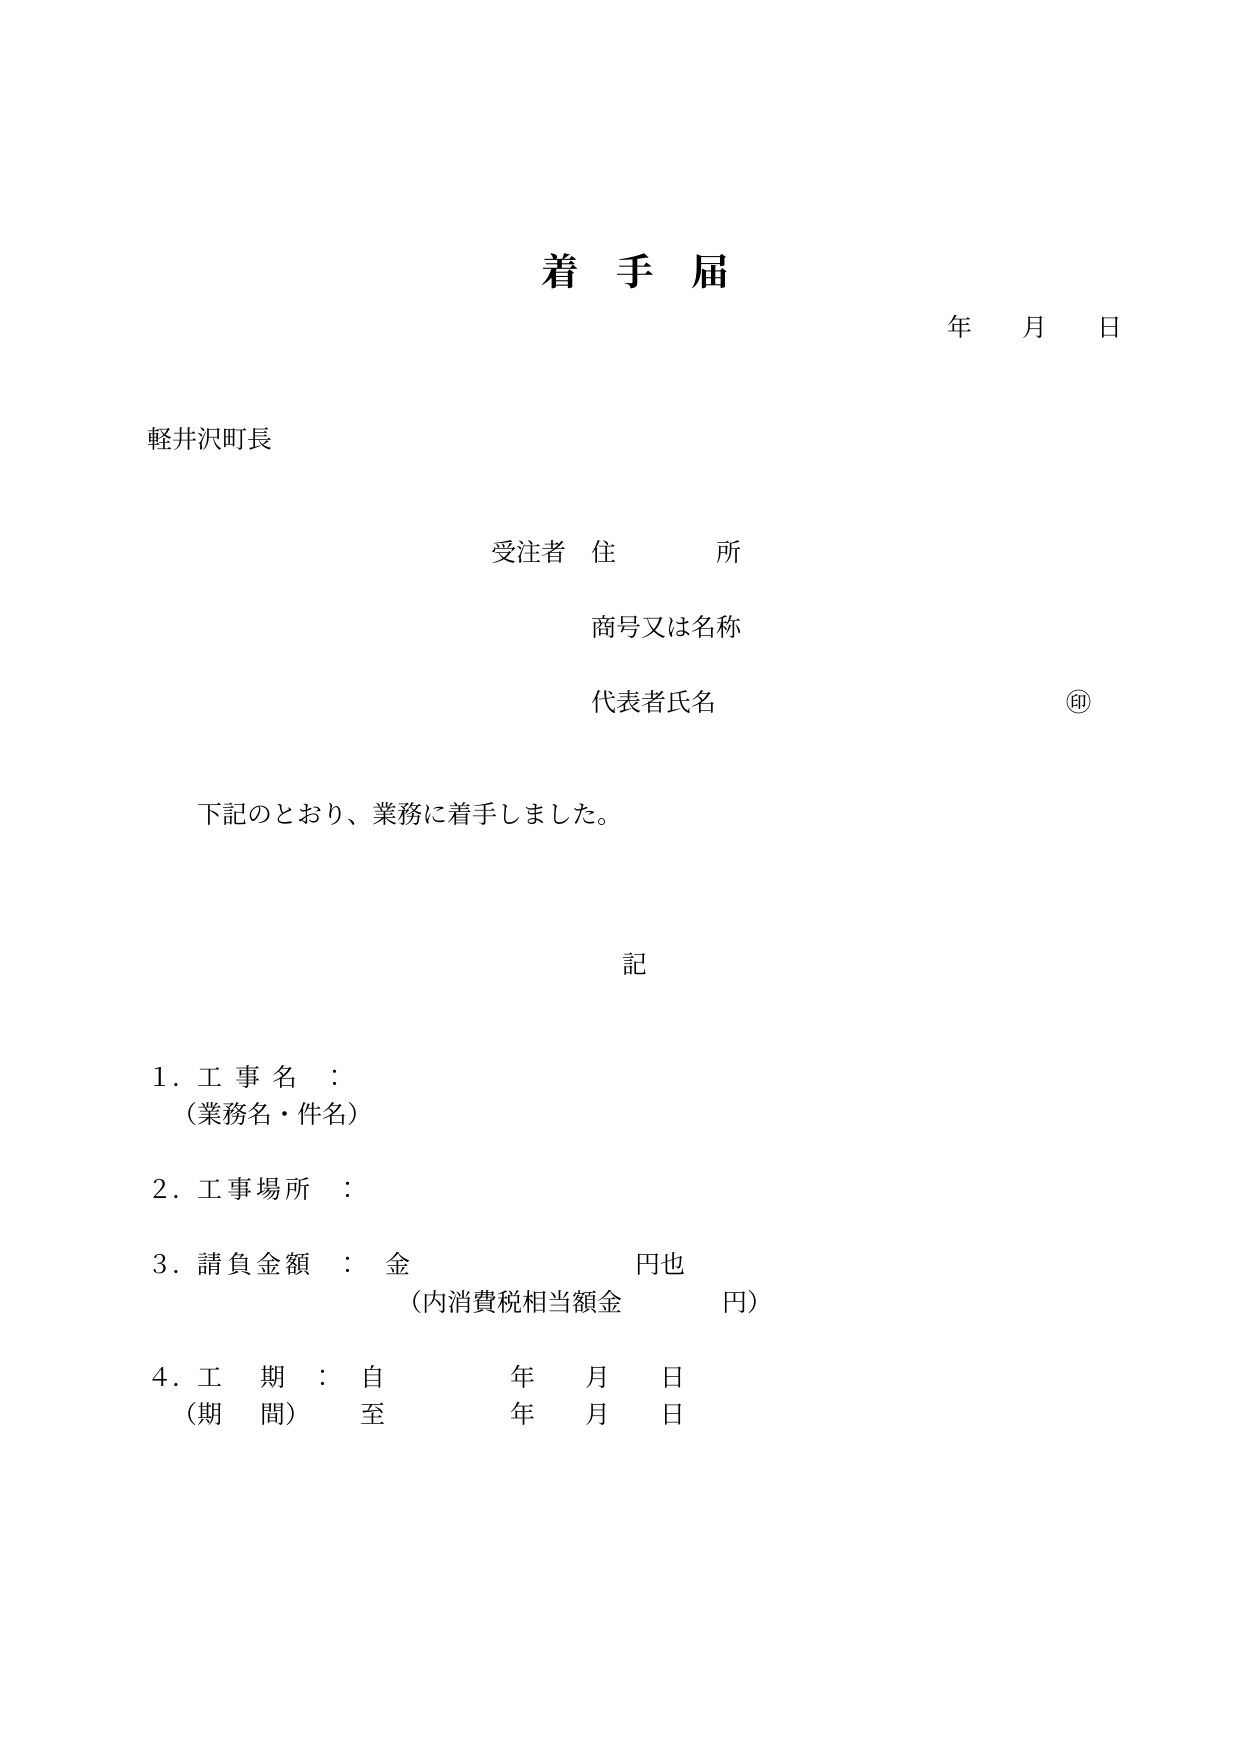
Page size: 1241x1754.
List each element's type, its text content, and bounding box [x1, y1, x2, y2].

text 受注者 住 所 [191, 531, 1122, 569]
text （期間） 至 年 月 日 [148, 1394, 1122, 1431]
text ４．工期 ： 自 年 月 日 [148, 1356, 1122, 1394]
text 年 月 日 [148, 306, 1122, 344]
text 代表者氏名 ㊞ [191, 681, 1122, 719]
text ２．工事場所 ： [148, 1169, 1122, 1206]
text １．工事名 ： [148, 1056, 1122, 1094]
subtitle 記 [148, 944, 1122, 981]
text 商号又は名称 [191, 606, 1122, 644]
text ３．請負金額 ： 金 円也 [148, 1244, 1122, 1281]
text 下記のとおり、業務に着手しました。 [148, 794, 1122, 831]
text （業務名・件名） [148, 1094, 1122, 1131]
text （内消費税相当額金 円） [148, 1281, 1122, 1319]
text 着 手 届 [148, 231, 1122, 306]
text 軽井沢町長 [148, 419, 1122, 456]
